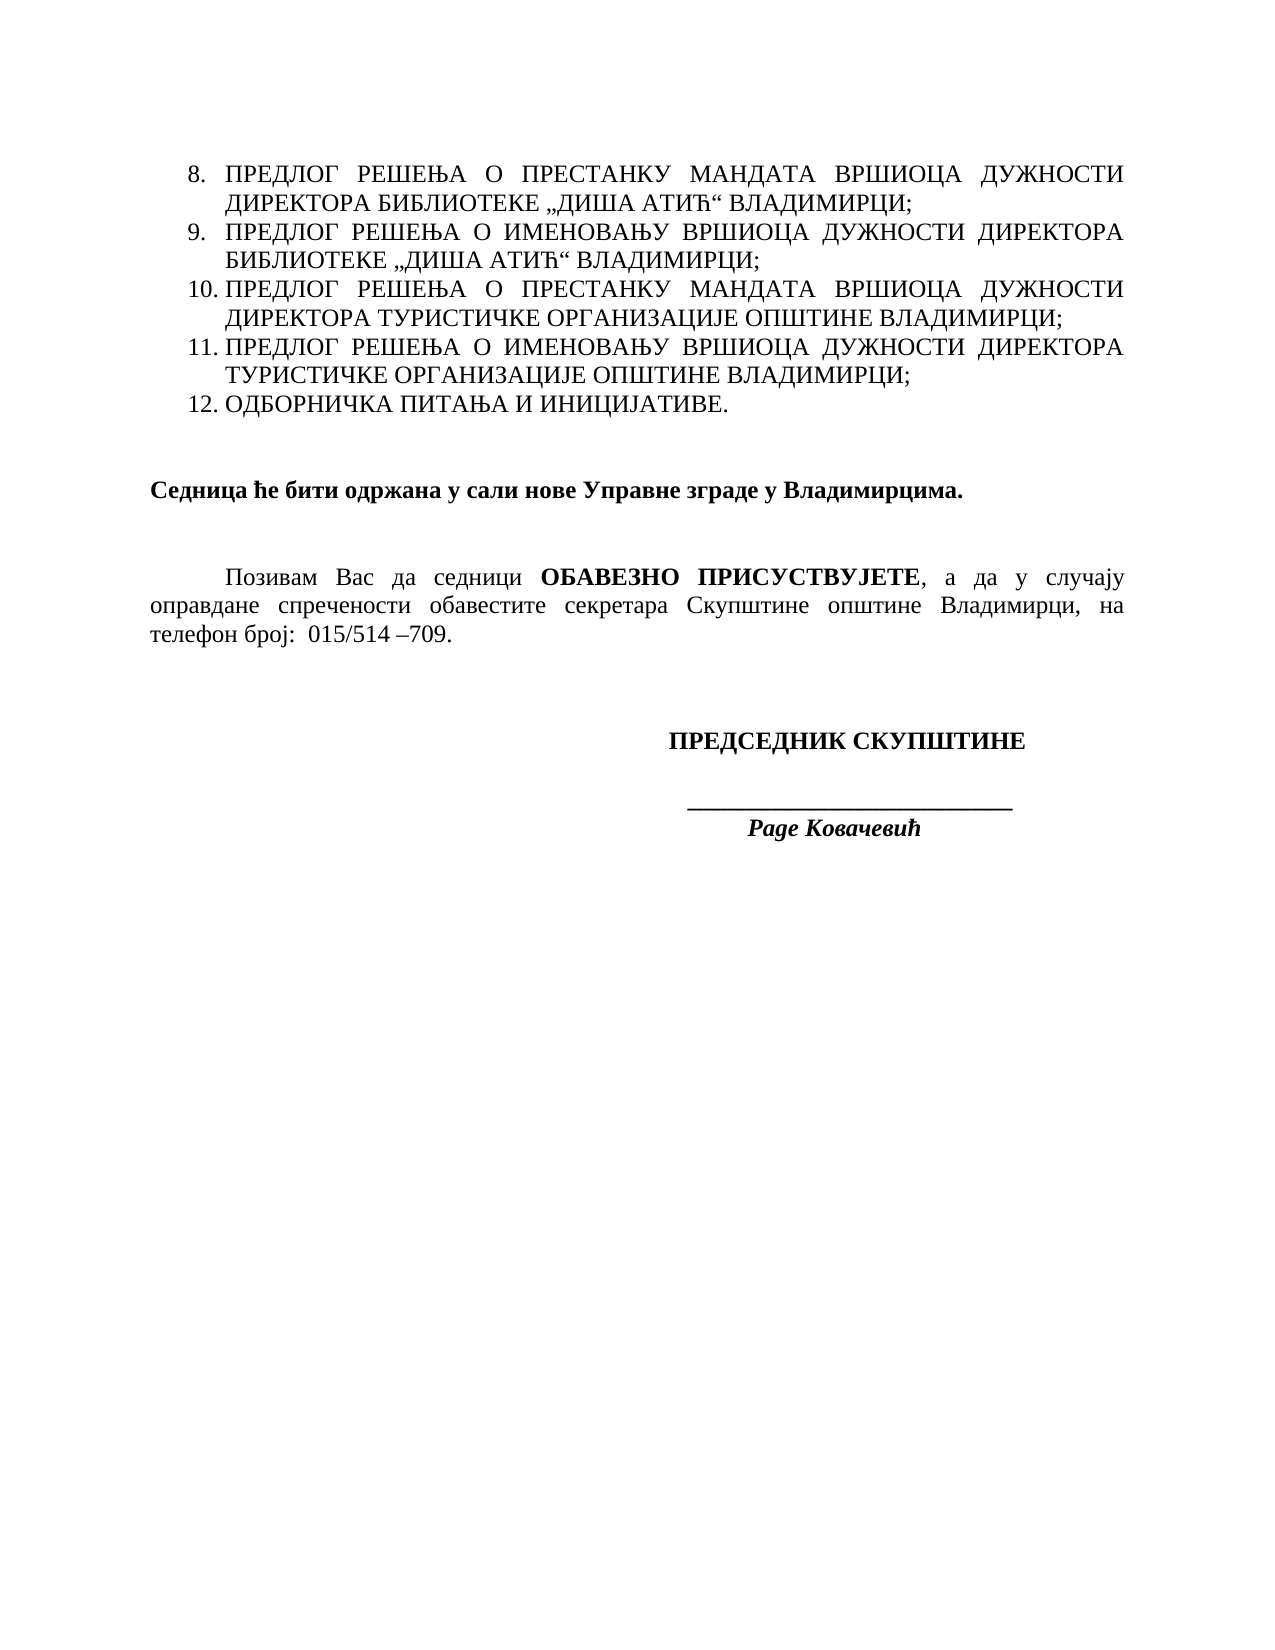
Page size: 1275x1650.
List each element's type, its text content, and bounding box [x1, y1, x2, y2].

text Седница ће бити одржана у сали нове Управне зграде у Владимирцима. [150, 476, 1125, 504]
list ПРЕДЛОГ РЕШЕЊА О ИМЕНОВАЊУ ВРШИОЦА ДУЖНОСТИ ДИРЕКТОРА БИБЛИОТЕКЕ „ДИША АТИЋ“ ВЛАДИМИРЦИ; [187, 217, 1125, 274]
text Раде Ковачевић [150, 813, 1125, 841]
list ОДБОРНИЧКА ПИТАЊА И ИНИЦИЈАТИВЕ. [187, 389, 1125, 418]
list ПРЕДЛОГ РЕШЕЊА О ПРЕСТАНКУ МАНДАТА ВРШИОЦА ДУЖНОСТИ ДИРЕКТОРА БИБЛИОТЕКЕ „ДИША АТИЋ“ ВЛАДИМИРЦИ; [187, 159, 1125, 217]
text ПРЕДСЕДНИК СКУПШТИНЕ [150, 726, 1125, 755]
text __________________________ [150, 784, 1125, 813]
list ПРЕДЛОГ РЕШЕЊА О ИМЕНОВАЊУ ВРШИОЦА ДУЖНОСТИ ДИРЕКТОРА ТУРИСТИЧКЕ ОРГАНИЗАЦИЈЕ ОПШТИНЕ ВЛАДИМИРЦИ; [187, 332, 1125, 389]
text Позивам Вас да седници ОБАВЕЗНО ПРИСУСТВУЈЕТЕ, а да у случају оправдане спречености обавестите секретара Скупштине општине Владимирци, на телефон број: 015/514 –709. [150, 562, 1125, 648]
list ПРЕДЛОГ РЕШЕЊА О ПРЕСТАНКУ МАНДАТА ВРШИОЦА ДУЖНОСТИ ДИРЕКТОРА ТУРИСТИЧКЕ ОРГАНИЗАЦИЈЕ ОПШТИНЕ ВЛАДИМИРЦИ; [187, 274, 1125, 332]
